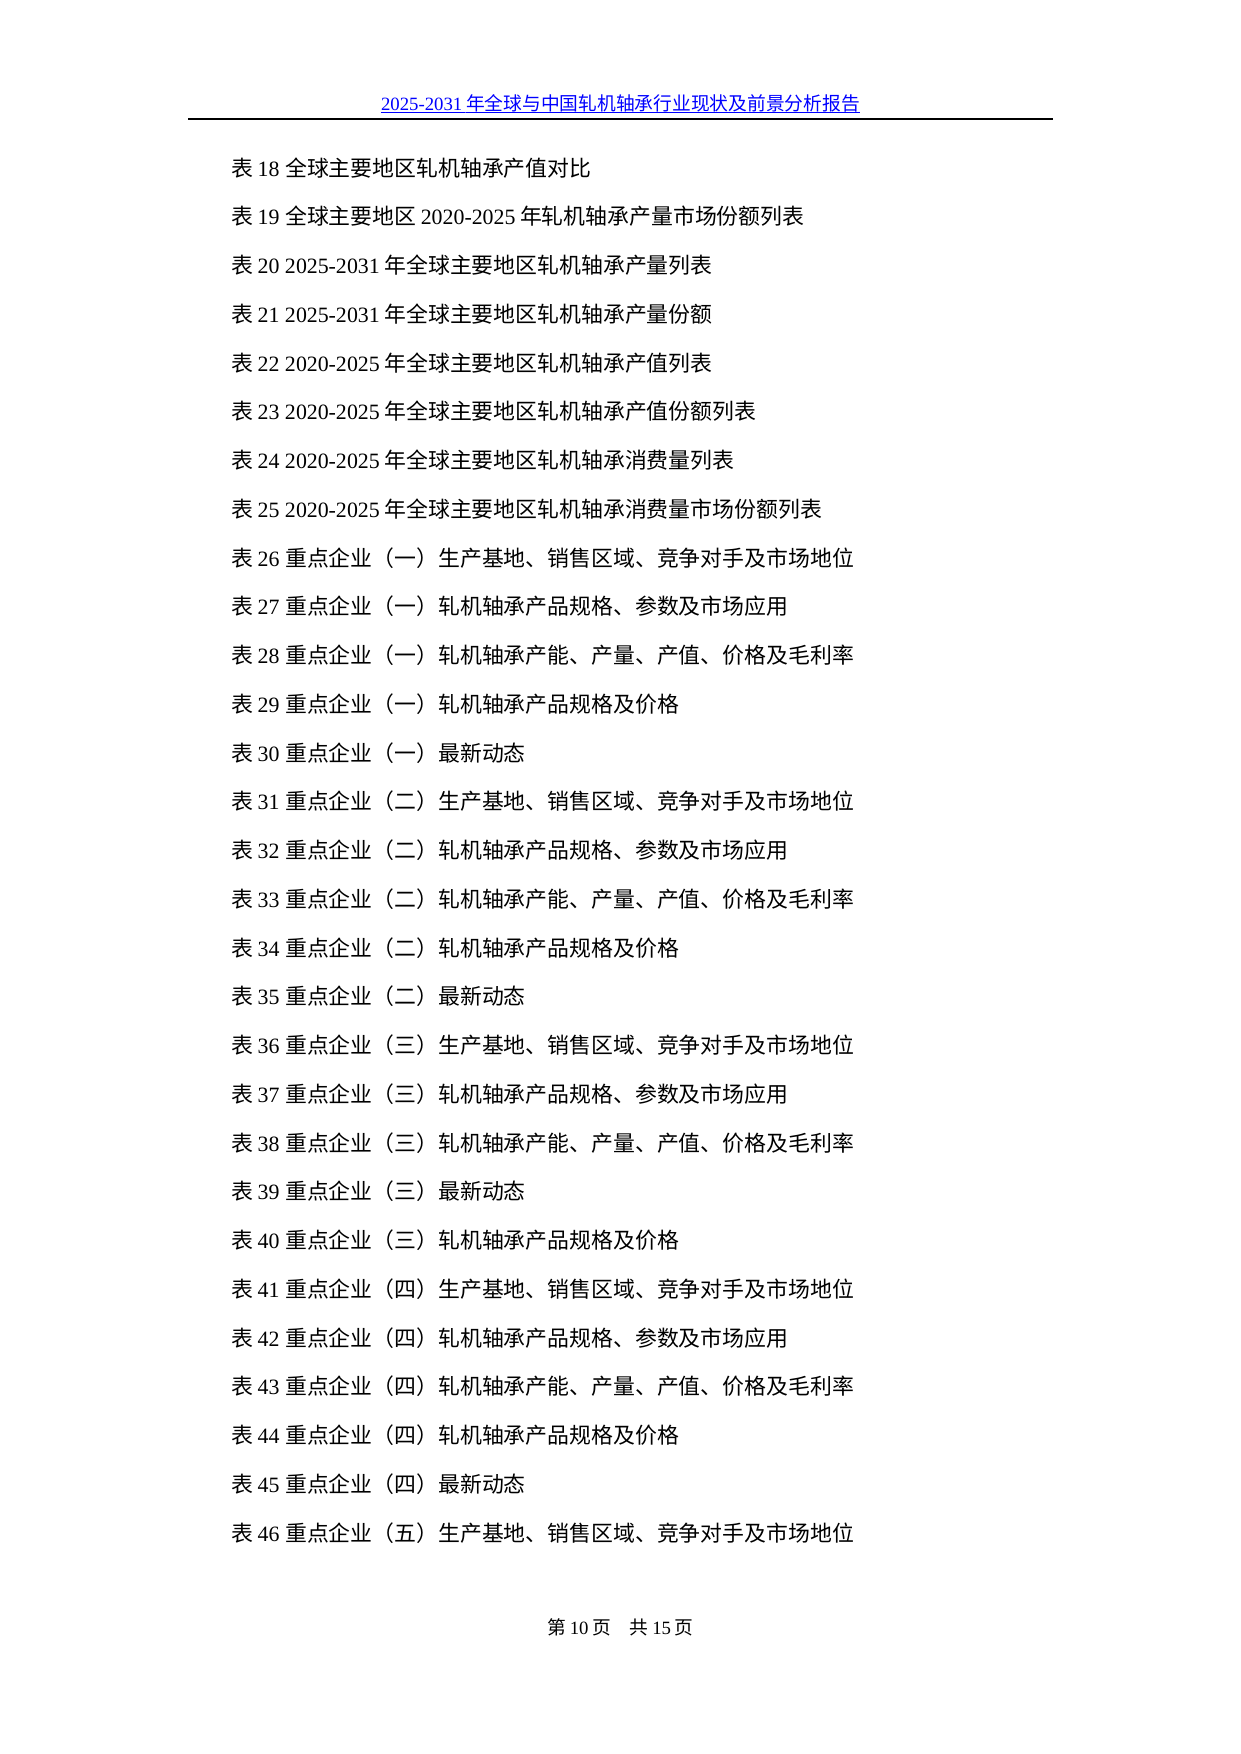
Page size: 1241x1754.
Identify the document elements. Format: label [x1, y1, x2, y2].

text [187, 150, 1053, 1548]
